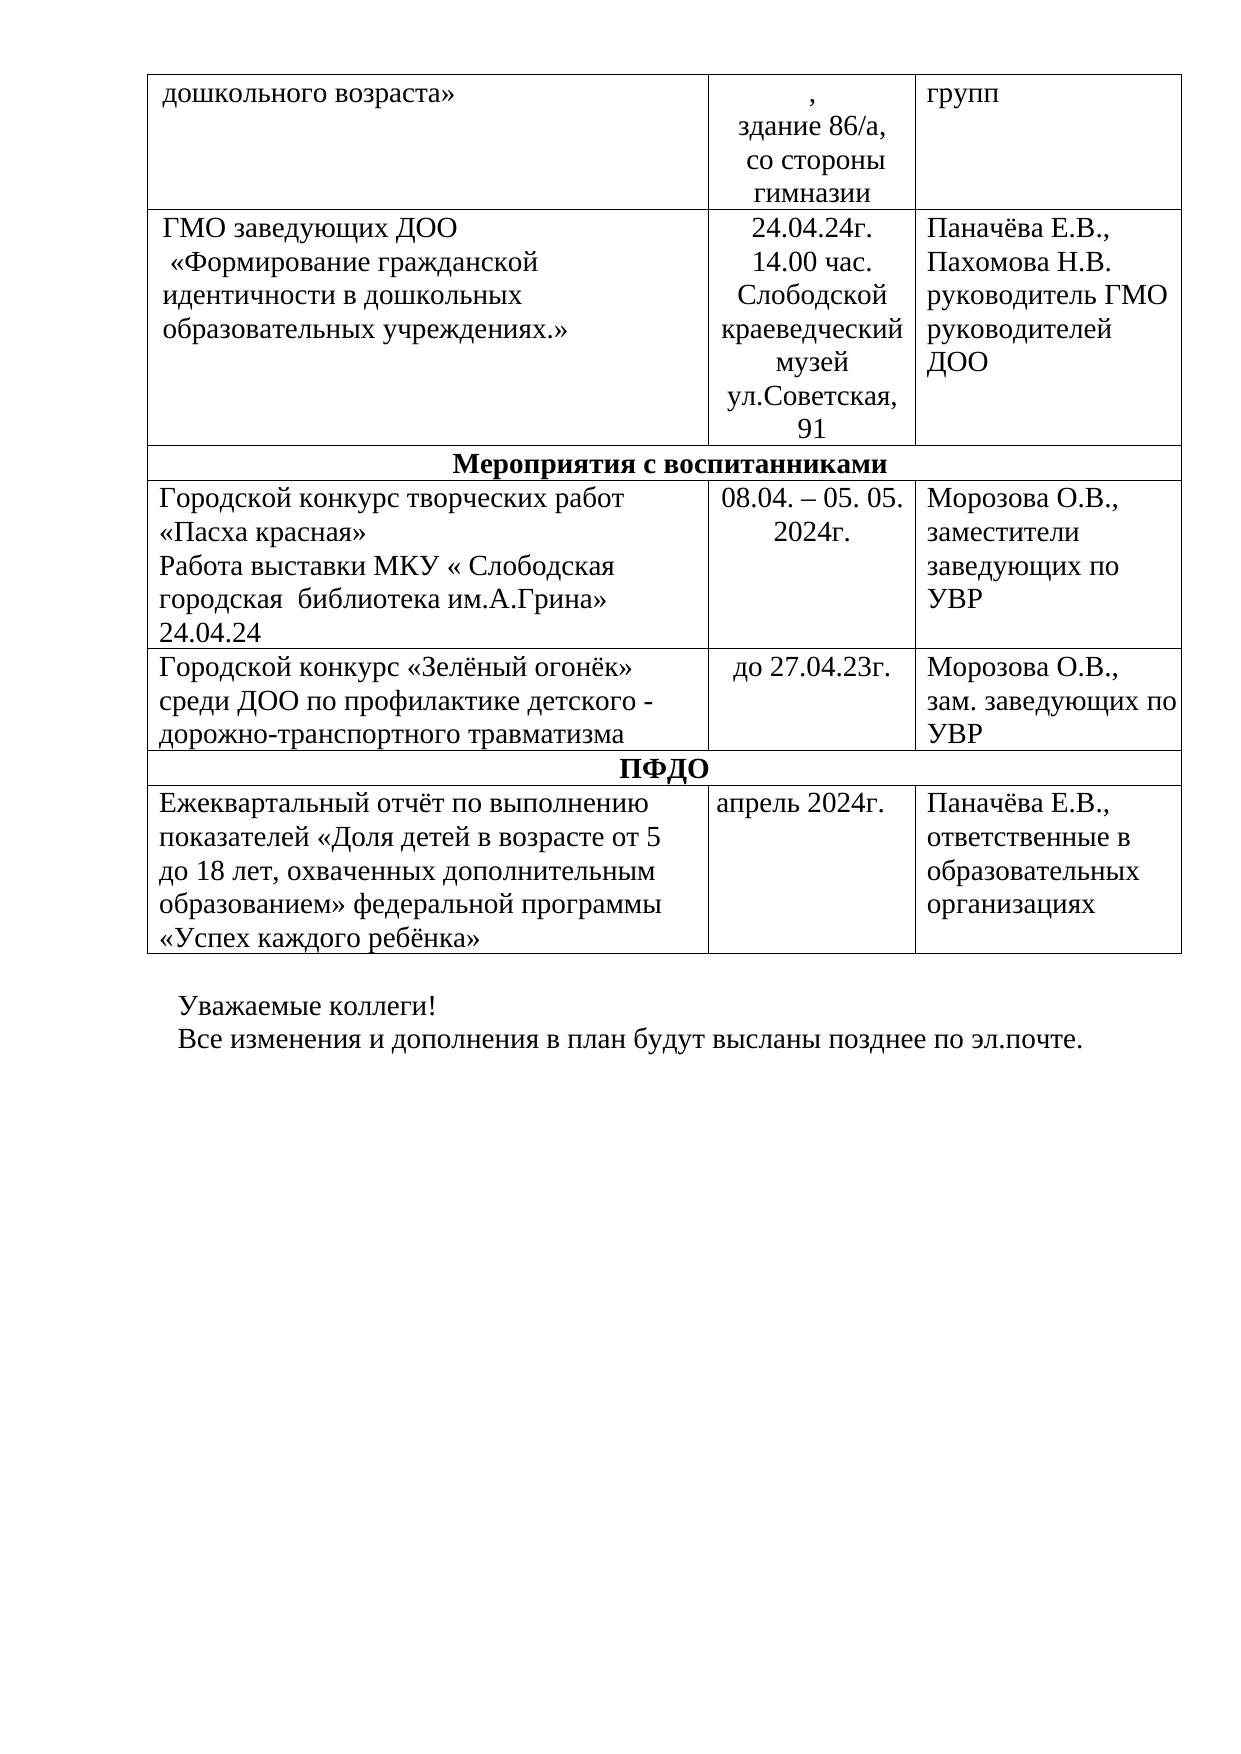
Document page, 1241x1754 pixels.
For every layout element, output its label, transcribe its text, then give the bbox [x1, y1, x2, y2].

table_cell Паначёва Е.В., Пахомова Н.В. руководитель ГМО руководителей ДОО [916, 210, 1181, 445]
table_cell 08.04. – 05. 05. 2024г. [709, 481, 915, 648]
table_cell апрель 2024г. [709, 786, 915, 953]
text Все изменения и дополнения в план будут высланы позднее по эл.почте. [177, 1021, 1152, 1055]
table_cell Ежеквартальный отчёт по выполнению показателей «Доля детей в возрасте от 5 до 18 лет, охваченных дополнительным образованием» федеральной программы «Успех каждого ребёнка» [148, 786, 708, 953]
table_cell Морозова О.В., заместители заведующих по УВР [916, 481, 1181, 648]
table_cell Паначёва Е.В., ответственные в образовательных организациях [916, 786, 1181, 953]
table_cell до 27.04.23г. [709, 649, 915, 750]
table_cell ГМО заведующих ДОО «Формирование гражданской идентичности в дошкольных образовательных учреждениях.» [148, 210, 708, 445]
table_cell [709, 75, 915, 209]
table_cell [148, 75, 708, 209]
table_cell 24.04.24г. 14.00 час. Слободской краеведческий музей ул.Советская, 91 [709, 210, 915, 445]
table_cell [916, 75, 1181, 209]
table_cell Мероприятия с воспитанниками [148, 446, 1181, 479]
table_cell ПФДО [148, 751, 1181, 784]
text Уважаемые коллеги! [177, 988, 1152, 1021]
table_cell Городской конкурс творческих работ «Пасха красная» Работа выставки МКУ « Слободская городская библиотека им.А.Грина» 24.04.24 [148, 481, 708, 648]
table_cell Морозова О.В., зам. заведующих по УВР [916, 649, 1181, 750]
table_cell Городской конкурс «Зелёный огонёк» среди ДОО по профилактике детского - дорожно-транспортного травматизма [148, 649, 708, 750]
